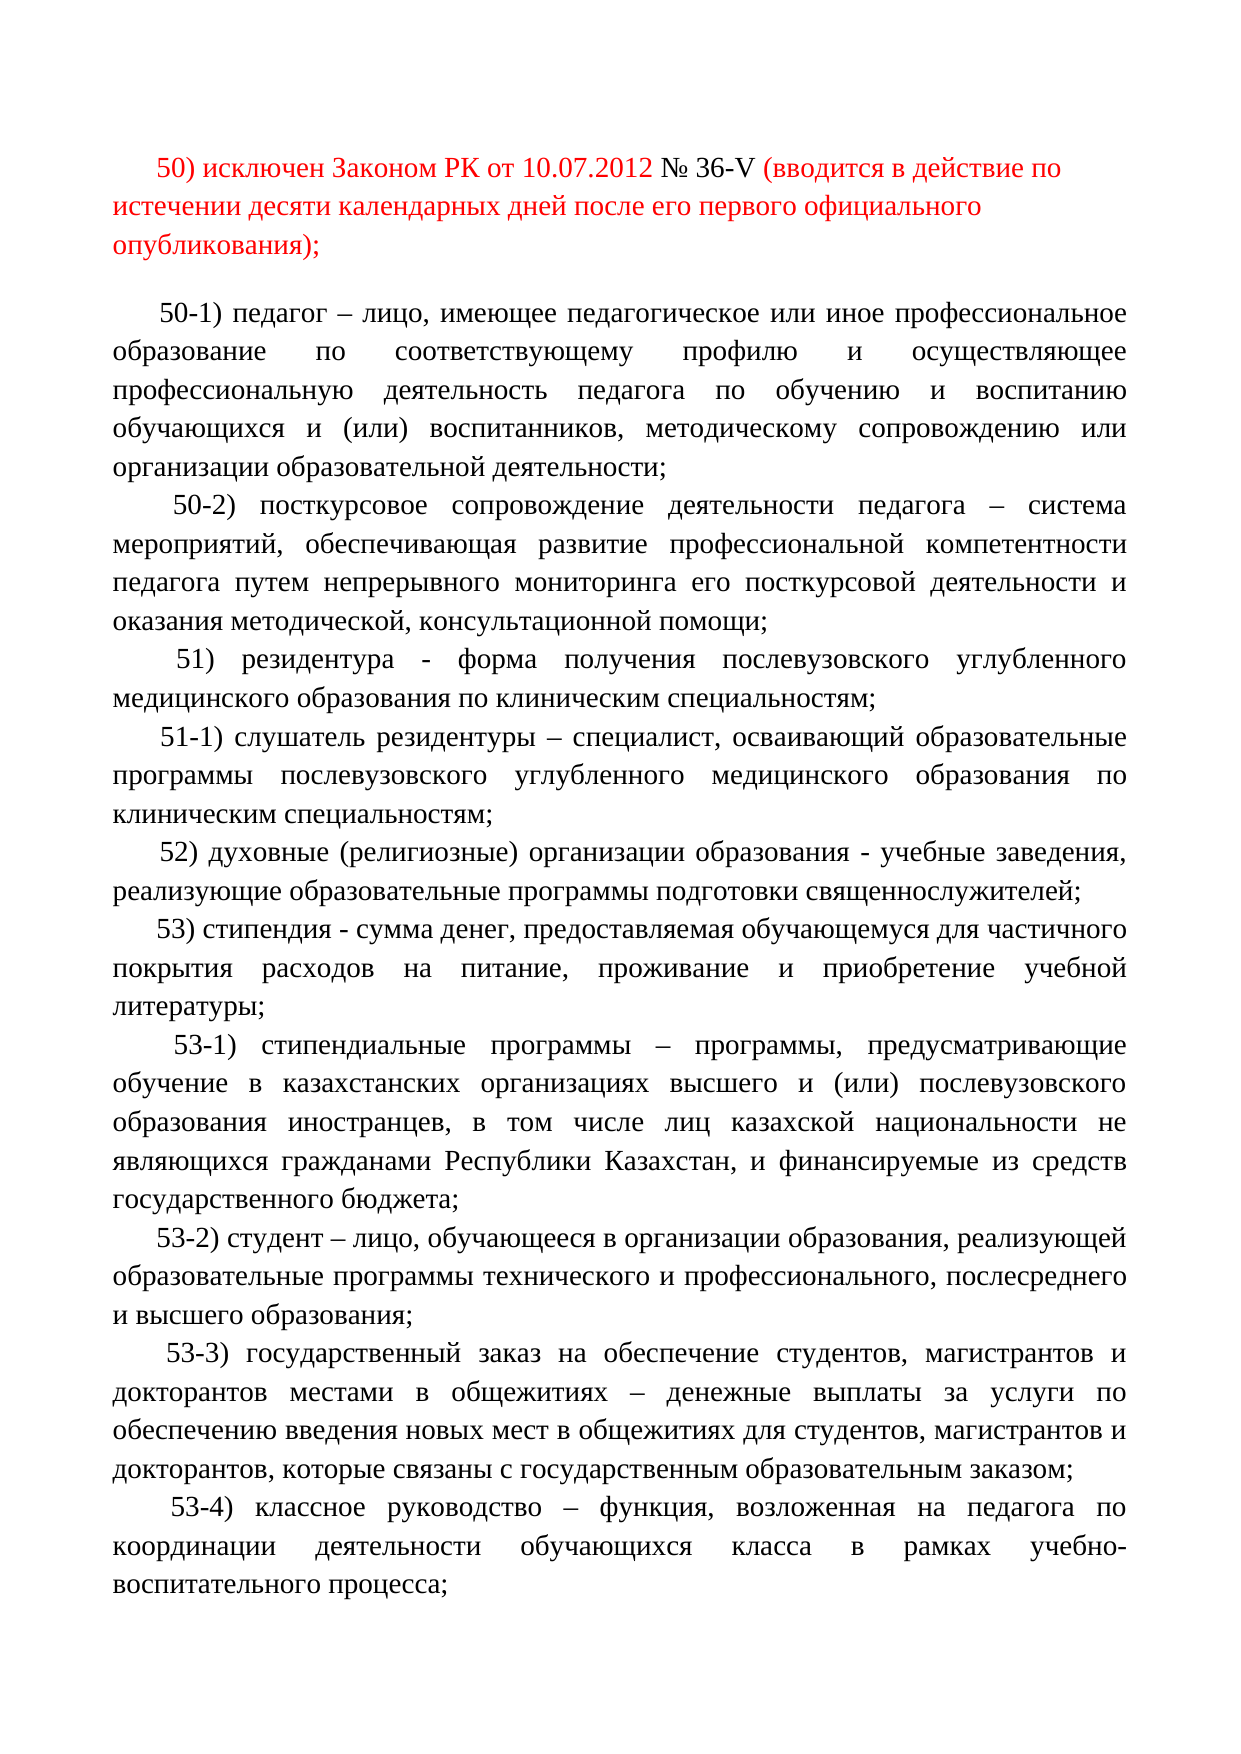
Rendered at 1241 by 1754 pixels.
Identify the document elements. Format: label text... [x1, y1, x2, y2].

text 50-2) посткурсовое сопровождение деятельности педагога – система мероприятий, обеспечивающая развитие профессиональной компетентности педагога путем непрерывного мониторинга его посткурсовой деятельности и оказания методической, консультационной помощи; [112, 487, 1128, 637]
text 53) стипендия - сумма денег, предоставляемая обучающемуся для частичного покрытия расходов на питание, проживание и приобретение учебной литературы; [112, 911, 1128, 1022]
text 50-1) педагог – лицо, имеющее педагогическое или иное профессиональное образование по соответствующему профилю и осуществляющее профессиональную деятельность педагога по обучению и воспитанию обучающихся и (или) воспитанников, методическому сопровождению или организации образовательной деятельности; [112, 295, 1128, 482]
text 52) духовные (религиозные) организации образования - учебные заведения, реализующие образовательные программы подготовки священнослужителей; [112, 834, 1128, 906]
text 50) исключен Законом РК от 10.07.2012 № 36-V (вводится в действие по истечении десяти календарных дней после его первого официального опубликования); [112, 150, 1128, 291]
text 53-1) стипендиальные программы – программы, предусматривающие обучение в казахстанских организациях высшего и (или) послевузовского образования иностранцев, в том числе лиц казахской национальности не являющихся гражданами Республики Казахстан, и финансируемые из средств государственного бюджета; [112, 1027, 1128, 1215]
text 53-3) государственный заказ на обеспечение студентов, магистрантов и докторантов местами в общежитиях – денежные выплаты за услуги по обеспечению введения новых мест в общежитиях для студентов, магистрантов и докторантов, которые связаны с государственным образовательным заказом; [112, 1335, 1128, 1484]
text 51-1) слушатель резидентуры – специалист, осваивающий образовательные программы послевузовского углубленного медицинского образования по клиническим специальностям; [112, 719, 1128, 829]
text 51) резидентура - форма получения послевузовского углубленного медицинского образования по клиническим специальностям; [112, 642, 1128, 714]
text 53-2) студент – лицо, обучающееся в организации образования, реализующей образовательные программы технического и профессионального, послесреднего и высшего образования; [112, 1220, 1128, 1330]
text 53-4) классное руководство – функция, возложенная на педагога по координации деятельности обучающихся класса в рамках учебно-воспитательного процесса; [112, 1489, 1128, 1600]
